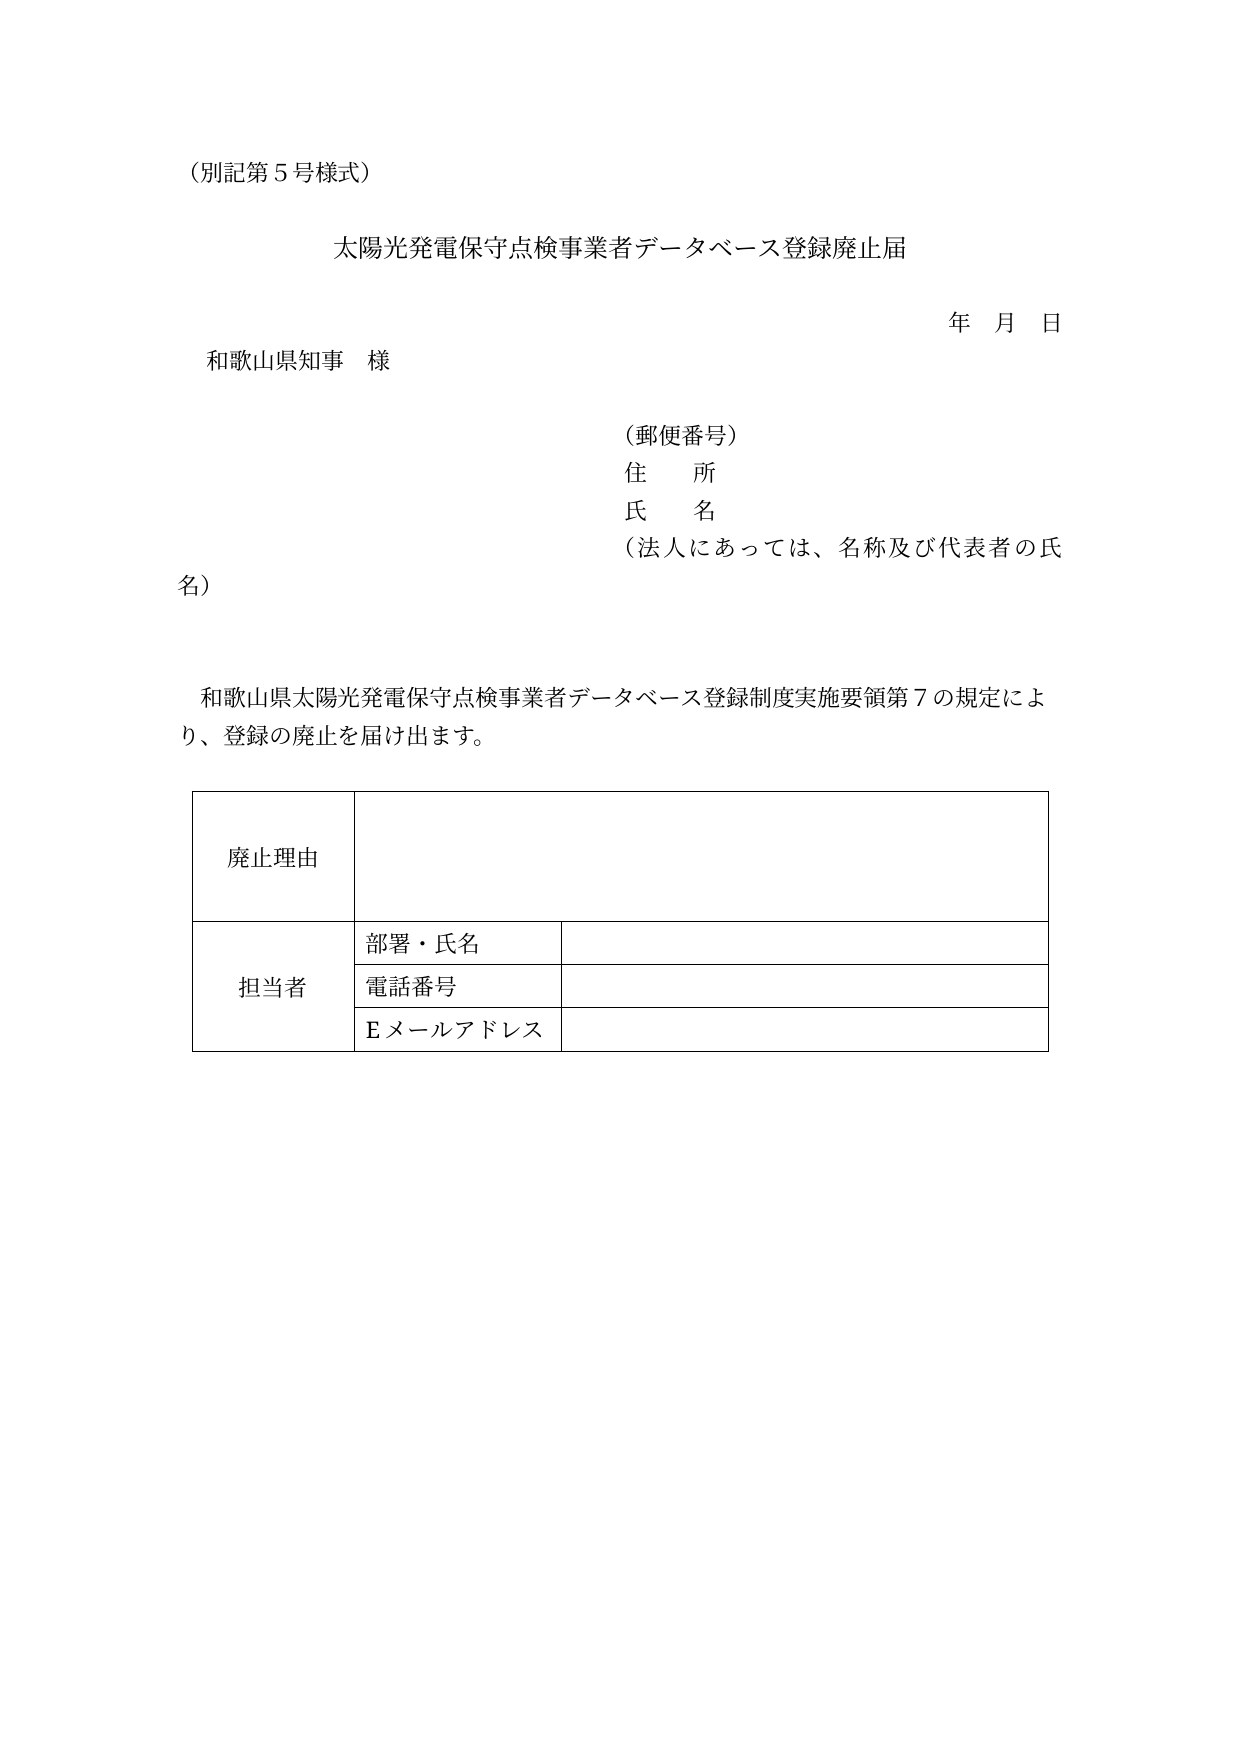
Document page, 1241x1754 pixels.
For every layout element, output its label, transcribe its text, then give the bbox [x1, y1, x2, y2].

text 年 月 日 [177, 303, 1063, 341]
text 住 所 [177, 453, 1063, 491]
table_cell Eメールアドレス [355, 1008, 561, 1051]
text （郵便番号） [177, 416, 1063, 453]
text （法人にあっては、名称及び代表者の氏名） [177, 528, 1063, 603]
text 和歌山県知事 様 [207, 341, 1063, 378]
table_cell [562, 1008, 1048, 1051]
table_cell [562, 965, 1048, 1007]
table_cell [562, 922, 1048, 964]
text 氏 名 [177, 491, 1063, 528]
table_cell 部署・氏名 [355, 922, 561, 964]
text 和歌山県太陽光発電保守点検事業者データベース登録制度実施要領第７の規定により、登録の廃止を届け出ます。 [177, 678, 1063, 753]
table_cell 電話番号 [355, 965, 561, 1007]
text （別記第５号様式） [177, 153, 1063, 191]
text 太陽光発電保守点検事業者データベース登録廃止届 [177, 228, 1063, 266]
table_header [355, 792, 1048, 921]
table_cell 担当者 [193, 922, 354, 1051]
table_header 廃止理由 [193, 792, 354, 921]
